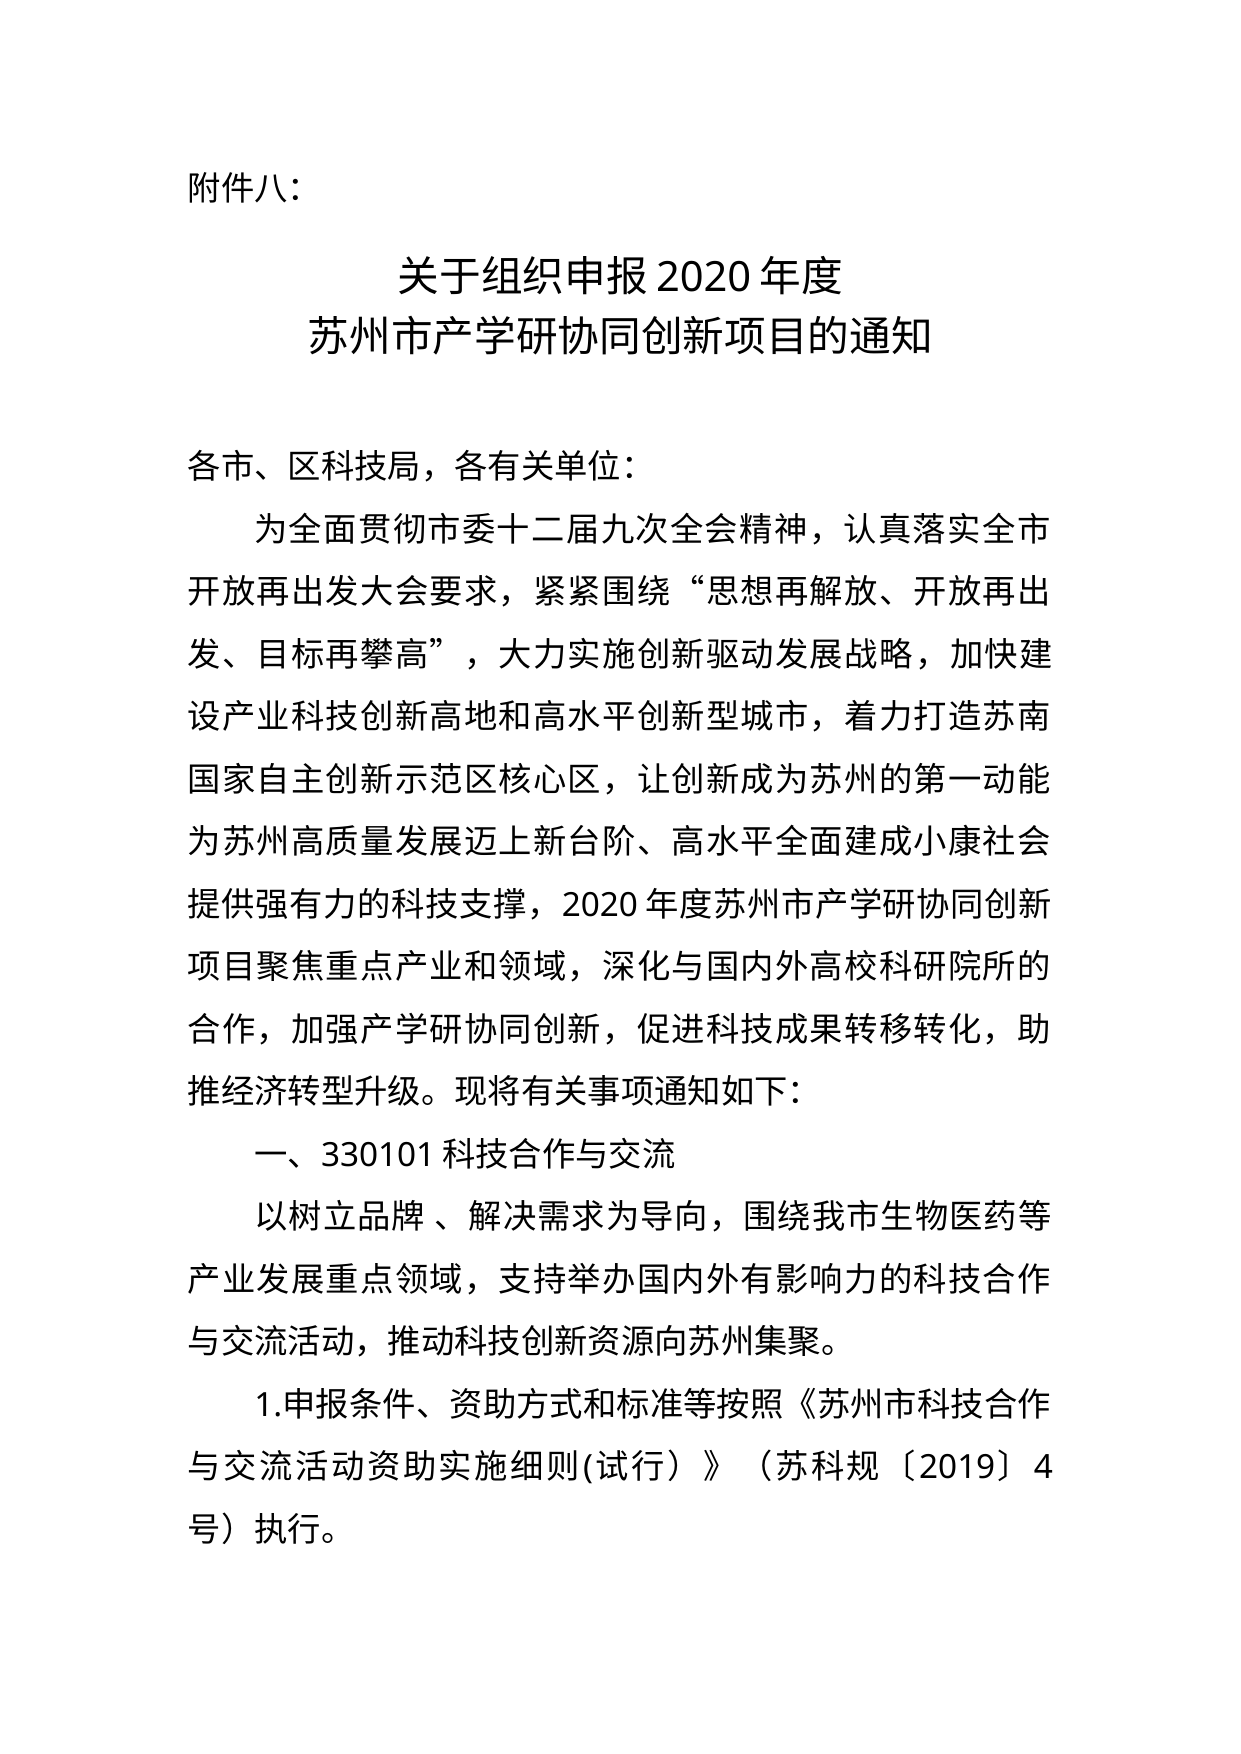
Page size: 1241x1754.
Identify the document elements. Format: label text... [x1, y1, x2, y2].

text 1.申报条件、资助方式和标准等按照《苏州市科技合作与交流活动资助实施细则(试行）》（苏科规〔2019〕4号）执行。 [187, 1363, 1053, 1551]
text 苏州市产学研协同创新项目的通知 [187, 303, 1053, 363]
text 附件八： [187, 162, 1053, 210]
text 一、330101科技合作与交流 [187, 1113, 1053, 1176]
text 为全面贯彻市委十二届九次全会精神，认真落实全市开放再出发大会要求，紧紧围绕“思想再解放、开放再出发、目标再攀高”，大力实施创新驱动发展战略，加快建设产业科技创新高地和高水平创新型城市，着力打造苏南国家自主创新示范区核心区，让创新成为苏州的第一动能，为苏州高质量发展迈上新台阶、高水平全面建成小康社会提供强有力的科技支撑，2020年度苏州市产学研协同创新项目聚焦重点产业和领域，深化与国内外高校科研院所的合作，加强产学研协同创新，促进科技成果转移转化，助推经济转型升级。现将有关事项通知如下： [187, 488, 1053, 1113]
text 各市、区科技局，各有关单位： [187, 426, 1053, 488]
text 以树立品牌 、解决需求为导向，围绕我市生物医药等产业发展重点领域，支持举办国内外有影响力的科技合作与交流活动，推动科技创新资源向苏州集聚。 [187, 1176, 1053, 1363]
text 关于组织申报2020年度 [187, 243, 1053, 303]
